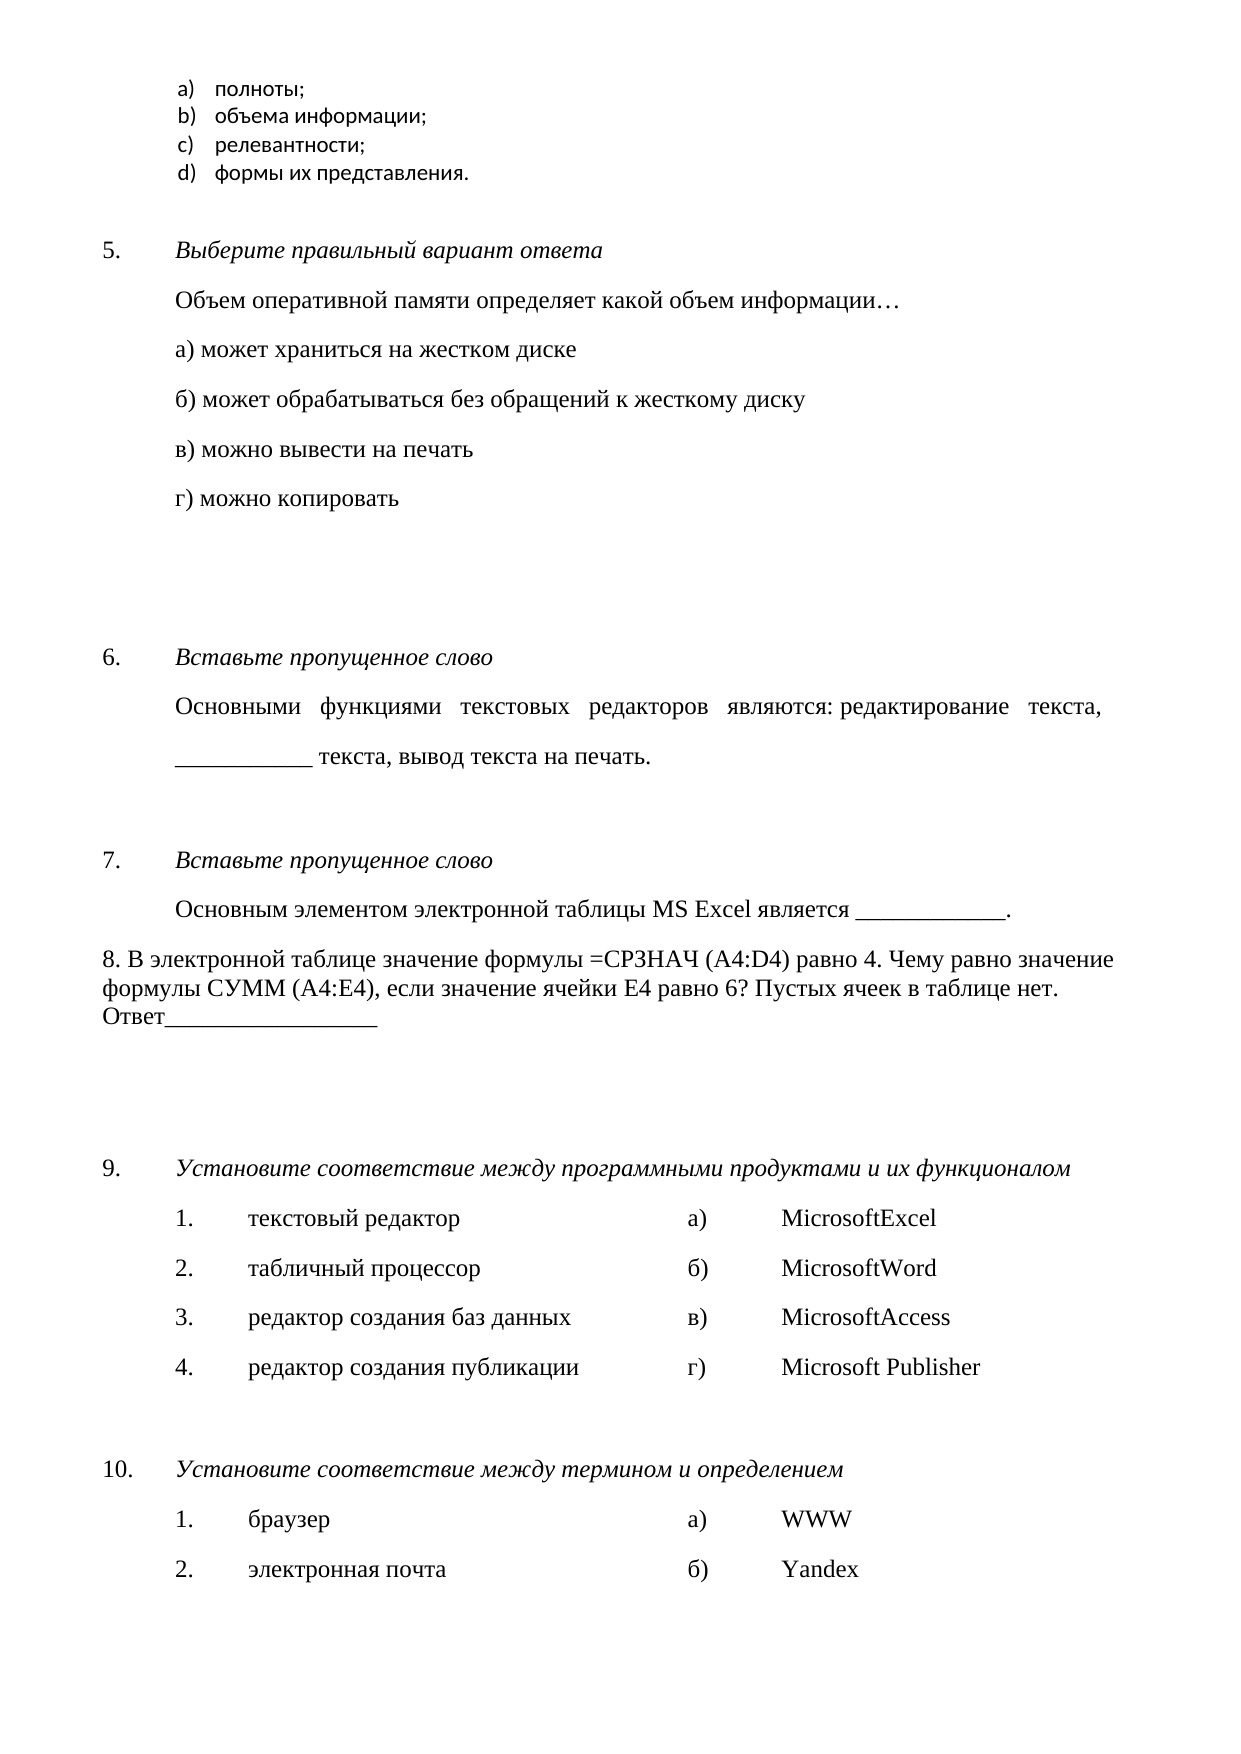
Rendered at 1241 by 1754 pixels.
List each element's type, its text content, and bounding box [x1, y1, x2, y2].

text ___________ текста, вывод текста на печать. [102, 741, 1173, 769]
text г) можно копировать [102, 483, 1173, 512]
text 2. электронная почта б) Yandex [102, 1554, 1173, 1582]
list формы их представления. [177, 158, 1173, 186]
list полноты; [177, 74, 1173, 102]
text Основным элементом электронной таблицы MS Excel является ____________. [102, 894, 1173, 923]
text Основными функциями текстовых редакторов являются: редактирование текста, [102, 691, 1173, 720]
text 1. текстовый редактор а) MicrosoftExcel [102, 1203, 1173, 1232]
list объема информации; [177, 102, 1173, 130]
text 10. Установите соответствие между термином и определением [102, 1456, 1173, 1483]
text 8. В электронной таблице значение формулы =СРЗНАЧ (А4:D4) равно 4. Чему равно значение формулы СУММ (А4:E4), если значение ячейки E4 равно 6? Пустых ячеек в таблице нет. Ответ_________________ [102, 944, 1173, 1030]
text 3. редактор создания баз данных в) MicrosoftAccess [102, 1302, 1173, 1331]
text 1. браузер а) WWW [102, 1504, 1173, 1533]
text Объем оперативной памяти определяет какой объем информации… [102, 285, 1173, 314]
text 4. редактор создания публикации г) Мicrosoft Publisher [102, 1352, 1173, 1381]
text б) может обрабатываться без обращений к жесткому диску [102, 384, 1173, 413]
list релевантности; [177, 130, 1173, 158]
text в) можно вывести на печать [102, 434, 1173, 462]
text 6. Вставьте пропущенное слово [102, 642, 1173, 670]
text 9. Установите соответствие между программными продуктами и их функционалом [102, 1155, 1173, 1182]
text а) может храниться на жестком диске [102, 334, 1173, 363]
text 7. Вставьте пропущенное слово [102, 845, 1173, 873]
text 2. табличный процессор б) MicrosoftWord [102, 1253, 1173, 1281]
text 5. Выберите правильный вариант ответа [102, 235, 1173, 264]
